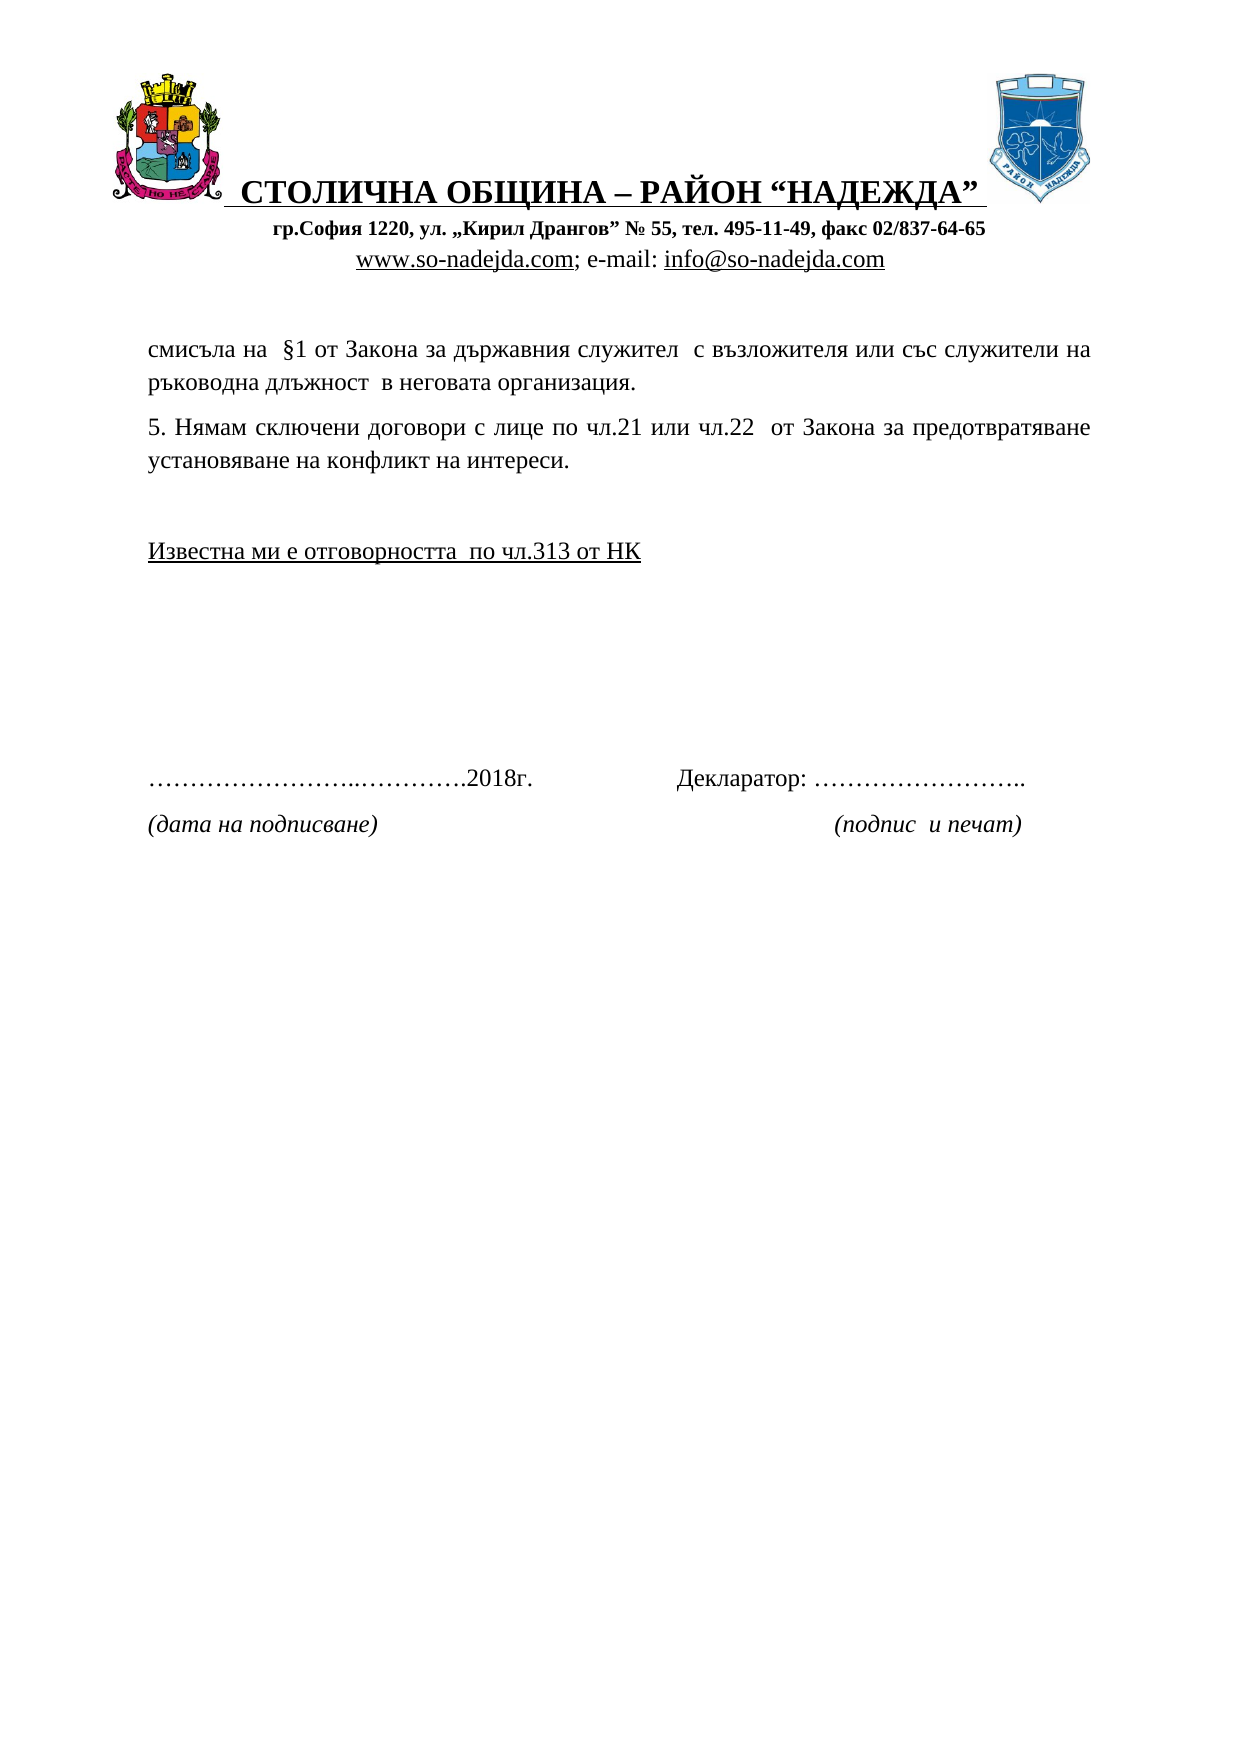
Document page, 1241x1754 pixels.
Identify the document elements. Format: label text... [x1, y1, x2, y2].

text 5. Нямам сключени договори с лице по чл.21 или чл.22 от Закона за предотвратяване установяване на конфликт на интереси. [148, 412, 1093, 474]
picture [987, 73, 1091, 204]
text (дата на подписване) (подпис и печат) [148, 809, 1093, 837]
picture [112, 73, 224, 204]
text ……………………..………….2018г. Декларатор: …………………….. [148, 763, 1093, 792]
text Известна ми е отговорността по чл.313 от НК [148, 536, 1093, 565]
